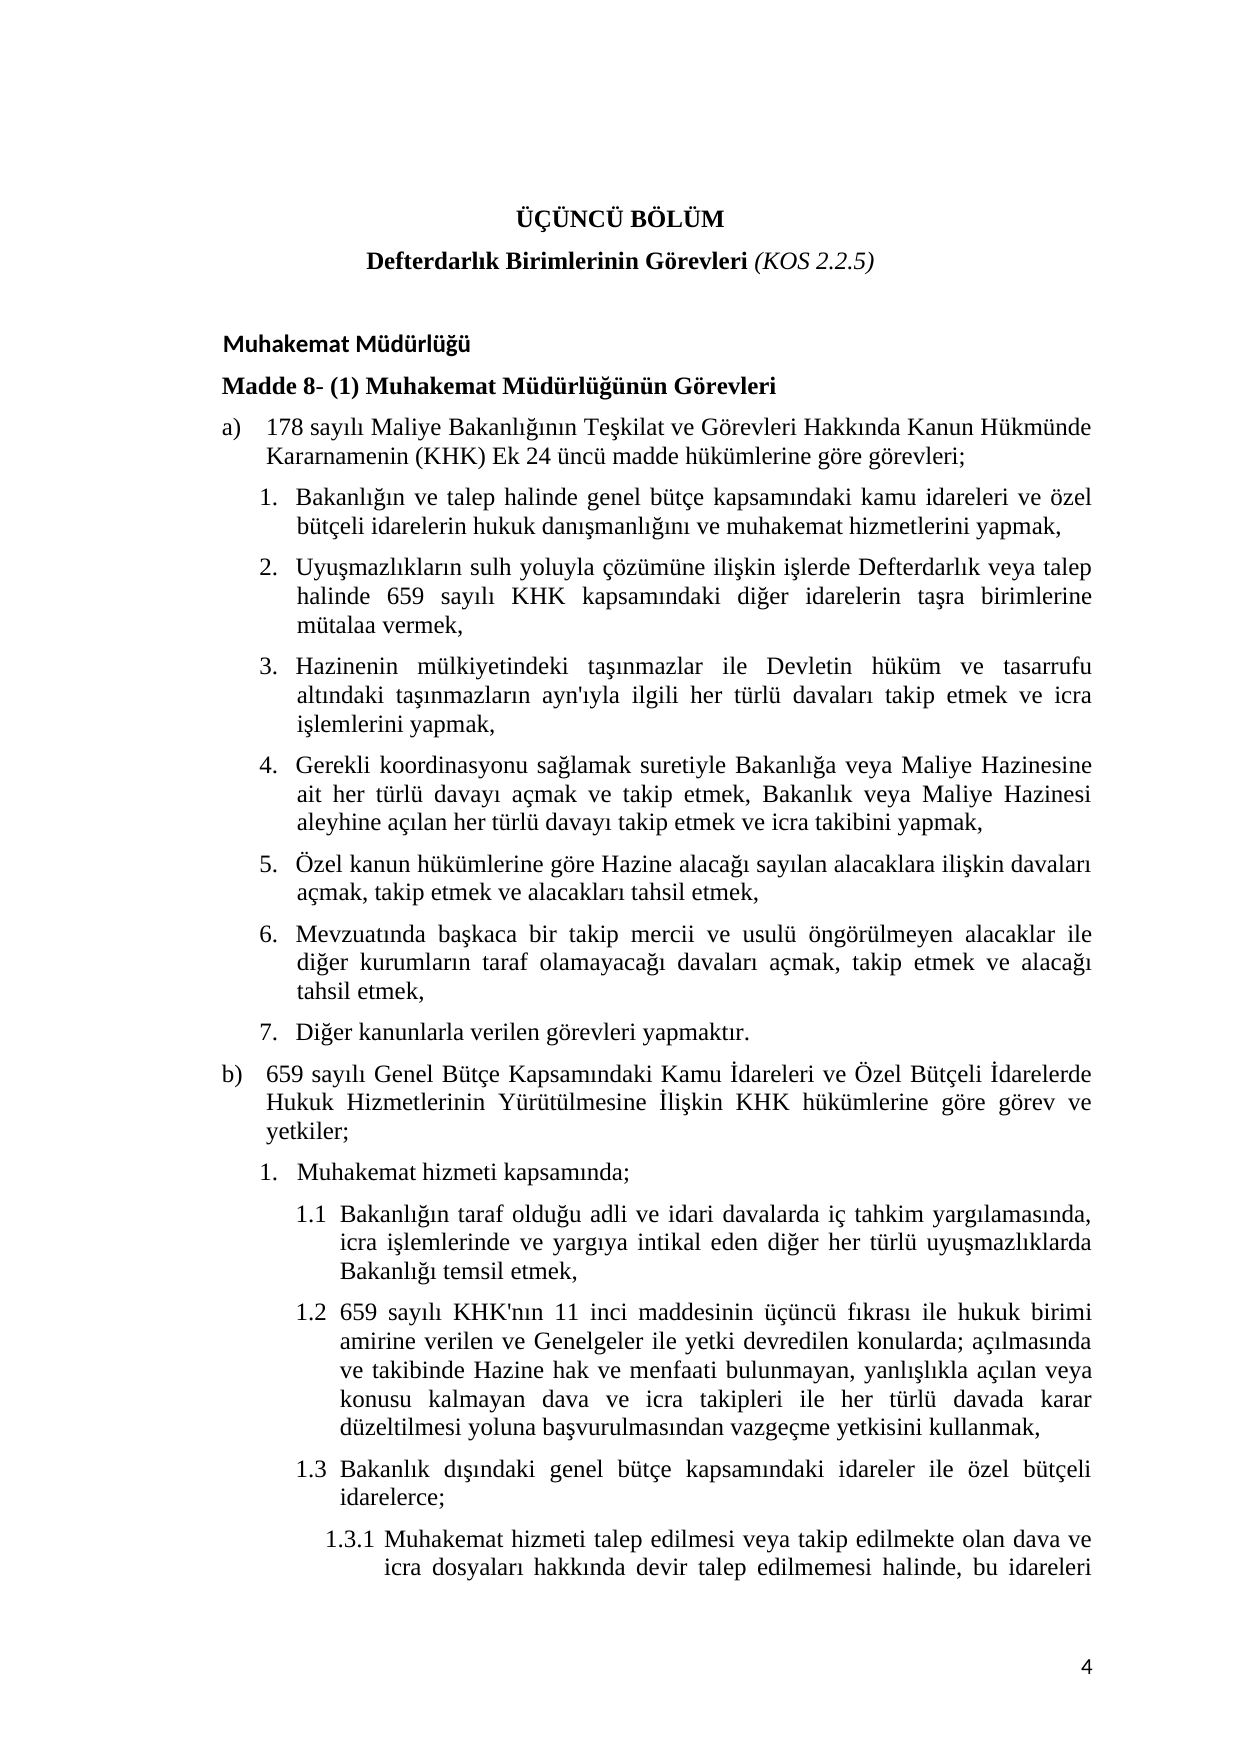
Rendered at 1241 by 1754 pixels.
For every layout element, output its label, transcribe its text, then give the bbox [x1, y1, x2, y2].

list Gerekli koordinasyonu sağlamak suretiyle Bakanlığa veya Maliye Hazinesine ait her türlü davayı açmak ve takip etmek, Bakanlık veya Maliye Hazinesi aleyhine açılan her türlü davayı takip etmek ve icra takibini yapmak, [259, 750, 1093, 836]
list Mevzuatında başkaca bir takip mercii ve usulü öngörülmeyen alacaklar ile diğer kurumların taraf olamayacağı davaları açmak, takip etmek ve alacağı tahsil etmek, [259, 919, 1093, 1005]
text Madde 8- (1) Muhakemat Müdürlüğünün Görevleri [148, 371, 1093, 400]
list Hazinenin mülkiyetindeki taşınmazlar ile Devletin hüküm ve tasarrufu altındaki taşınmazların ayn'ıyla ilgili her türlü davaları takip etmek ve icra işlemlerini yapmak, [259, 651, 1093, 737]
list 659 sayılı Genel Bütçe Kapsamındaki Kamu İdareleri ve Özel Bütçeli İdarelerde Hukuk Hizmetlerinin Yürütülmesine İlişkin KHK hükümlerine göre görev ve yetkiler; [222, 1059, 1093, 1145]
list Özel kanun hükümlerine göre Hazine alacağı sayılan alacaklara ilişkin davaları açmak, takip etmek ve alacakları tahsil etmek, [259, 849, 1093, 906]
list Diğer kanunlarla verilen görevleri yapmaktır. [259, 1017, 1093, 1046]
list Bakanlık dışındaki genel bütçe kapsamındaki idareler ile özel bütçeli idarelerce; [295, 1454, 1093, 1511]
list 659 sayılı KHK'nın 11 inci maddesinin üçüncü fıkrası ile hukuk birimi amirine verilen ve Genelgeler ile yetki devredilen konularda; açılmasında ve takibinde Hazine hak ve menfaati bulunmayan, yanlışlıkla açılan veya konusu kalmayan dava ve icra takipleri ile her türlü davada karar düzeltilmesi yoluna başvurulmasından vazgeçme yetkisini kullanmak, [295, 1297, 1093, 1441]
list Muhakemat hizmeti kapsamında; [259, 1157, 1093, 1186]
list Bakanlığın ve talep halinde genel bütçe kapsamındaki kamu idareleri ve özel bütçeli idarelerin hukuk danışmanlığını ve muhakemat hizmetlerini yapmak, [259, 482, 1093, 540]
text Defterdarlık Birimlerinin Görevleri (KOS 2.2.5) [148, 246, 1093, 274]
text Muhakemat Müdürlüğü [148, 328, 1091, 359]
list 178 sayılı Maliye Bakanlığının Teşkilat ve Görevleri Hakkında Kanun Hükmünde Kararnamenin (KHK) Ek 24 üncü madde hükümlerine göre görevleri; [222, 412, 1093, 470]
list Bakanlığın taraf olduğu adli ve idari davalarda iç tahkim yargılamasında, icra işlemlerinde ve yargıya intikal eden diğer her türlü uyuşmazlıklarda Bakanlığı temsil etmek, [295, 1199, 1093, 1285]
text ÜÇÜNCÜ BÖLÜM [148, 204, 1093, 233]
list Uyuşmazlıkların sulh yoluyla çözümüne ilişkin işlerde Defterdarlık veya talep halinde 659 sayılı KHK kapsamındaki diğer idarelerin taşra birimlerine mütalaa vermek, [259, 552, 1093, 639]
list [325, 1524, 1093, 1581]
